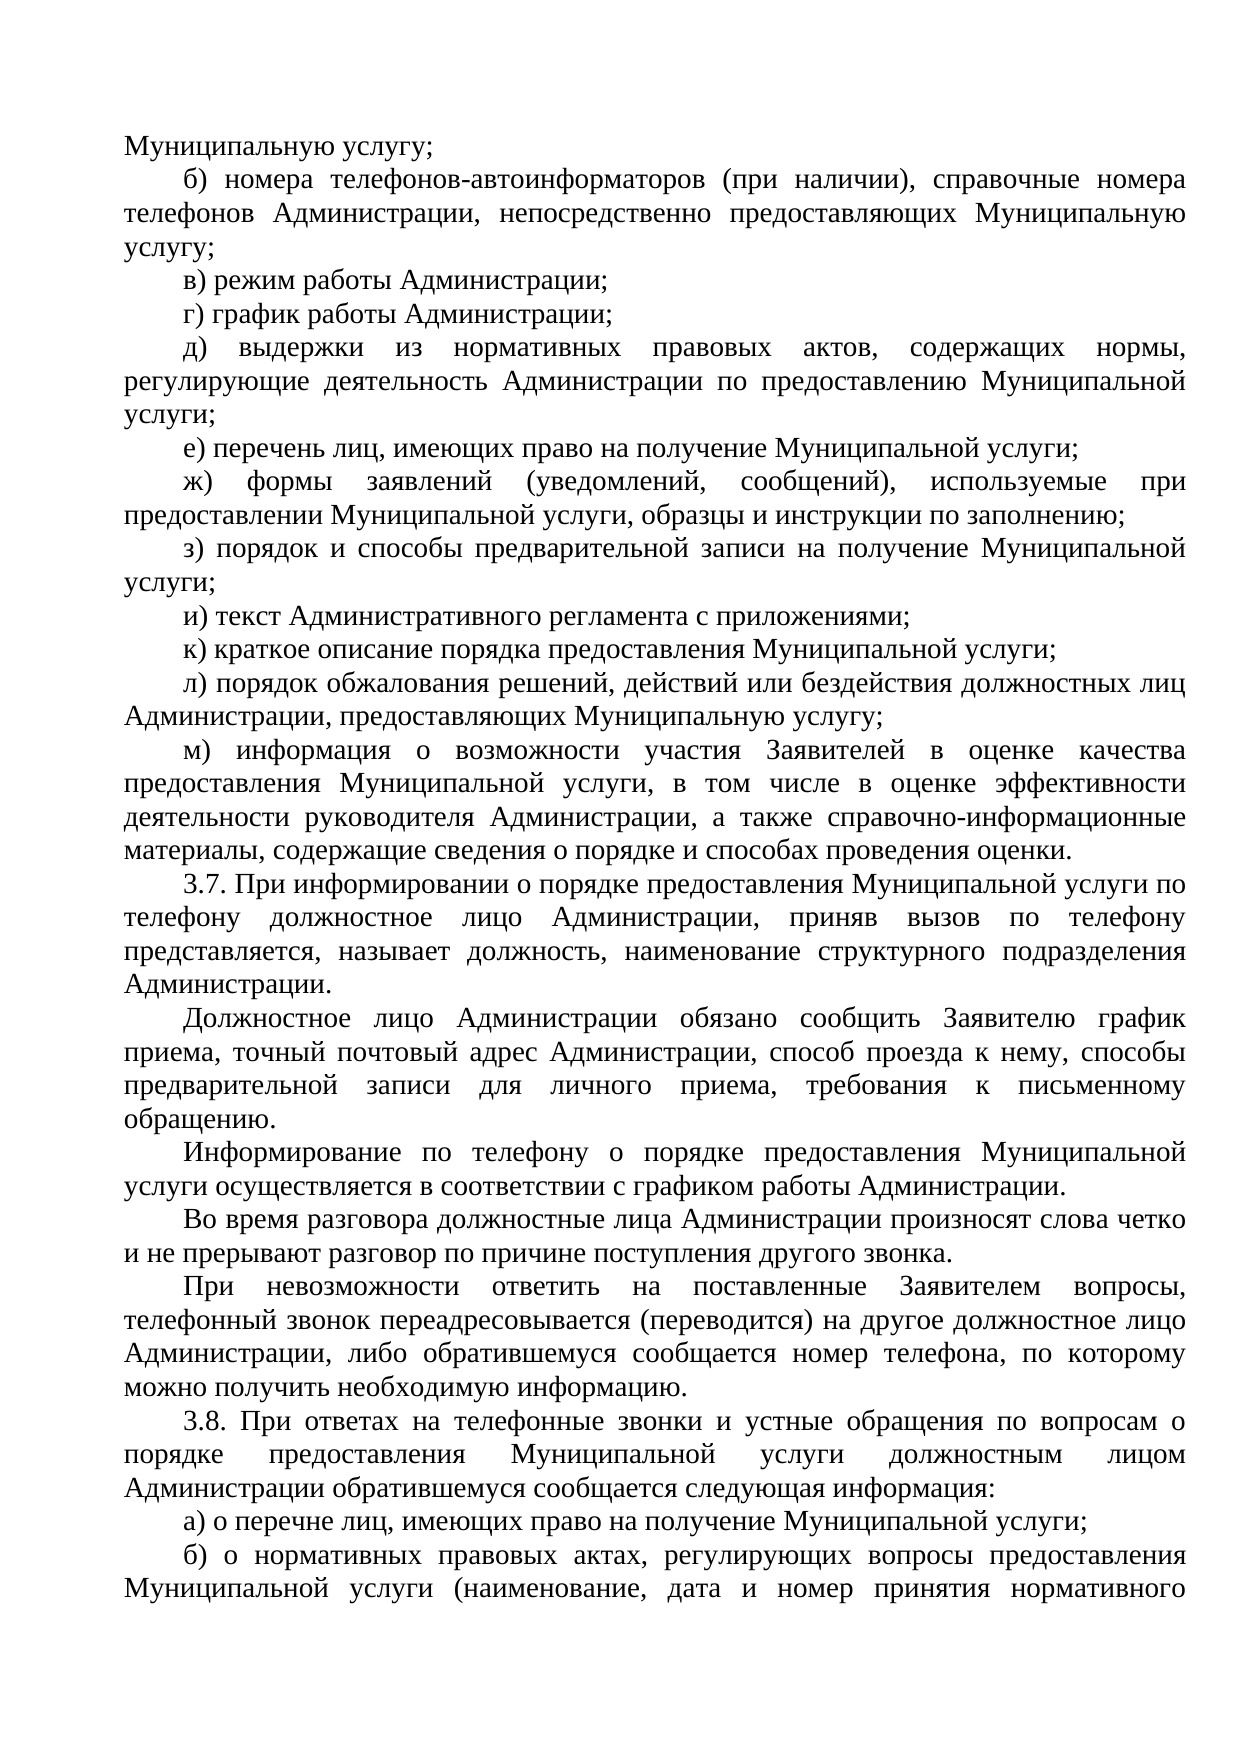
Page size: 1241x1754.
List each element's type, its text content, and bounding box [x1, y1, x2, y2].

text б) номера телефонов-автоинформаторов (при наличии), справочные номера телефонов Администрации, непосредственно предоставляющих Муниципальную услугу; [124, 162, 1187, 262]
text Во время разговора должностные лица Администрации произносят слова четко и не прерывают разговор по причине поступления другого звонка. [124, 1201, 1187, 1268]
text з) порядок и способы предварительной записи на получение Муниципальной услуги; [124, 531, 1187, 598]
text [124, 128, 1187, 162]
text ж) формы заявлений (уведомлений, сообщений), используемые при предоставлении Муниципальной услуги, образцы и инструкции по заполнению; [124, 463, 1187, 531]
text д) выдержки из нормативных правовых актов, содержащих нормы, регулирующие деятельность Администрации по предоставлению Муниципальной услуги; [124, 329, 1187, 430]
text в) режим работы Администрации; [124, 262, 1187, 296]
text 3.7. При информировании о порядке предоставления Муниципальной услуги по телефону должностное лицо Администрации, приняв вызов по телефону представляется, называет должность, наименование структурного подразделения Администрации. [124, 866, 1187, 1000]
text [124, 1537, 1187, 1604]
text к) краткое описание порядка предоставления Муниципальной услуги; [124, 631, 1187, 665]
text При невозможности ответить на поставленные Заявителем вопросы, телефонный звонок переадресовывается (переводится) на другое должностное лицо Администрации, либо обратившемуся сообщается номер телефона, по которому можно получить необходимую информацию. [124, 1268, 1187, 1403]
text м) информация о возможности участия Заявителей в оценке качества предоставления Муниципальной услуги, в том числе в оценке эффективности деятельности руководителя Администрации, а также справочно-информационные материалы, содержащие сведения о порядке и способах проведения оценки. [124, 732, 1187, 866]
text а) о перечне лиц, имеющих право на получение Муниципальной услуги; [124, 1503, 1187, 1537]
text л) порядок обжалования решений, действий или бездействия должностных лиц Администрации, предоставляющих Муниципальную услугу; [124, 665, 1187, 732]
text Информирование по телефону о порядке предоставления Муниципальной услуги осуществляется в соответствии с графиком работы Администрации. [124, 1134, 1187, 1201]
text и) текст Административного регламента с приложениями; [124, 598, 1187, 631]
text е) перечень лиц, имеющих право на получение Муниципальной услуги; [124, 430, 1187, 463]
text г) график работы Администрации; [124, 296, 1187, 329]
text 3.8. При ответах на телефонные звонки и устные обращения по вопросам о порядке предоставления Муниципальной услуги должностным лицом Администрации обратившемуся сообщается следующая информация: [124, 1403, 1187, 1503]
text Должностное лицо Администрации обязано сообщить Заявителю график приема, точный почтовый адрес Администрации, способ проезда к нему, способы предварительной записи для личного приема, требования к письменному обращению. [124, 1000, 1187, 1134]
